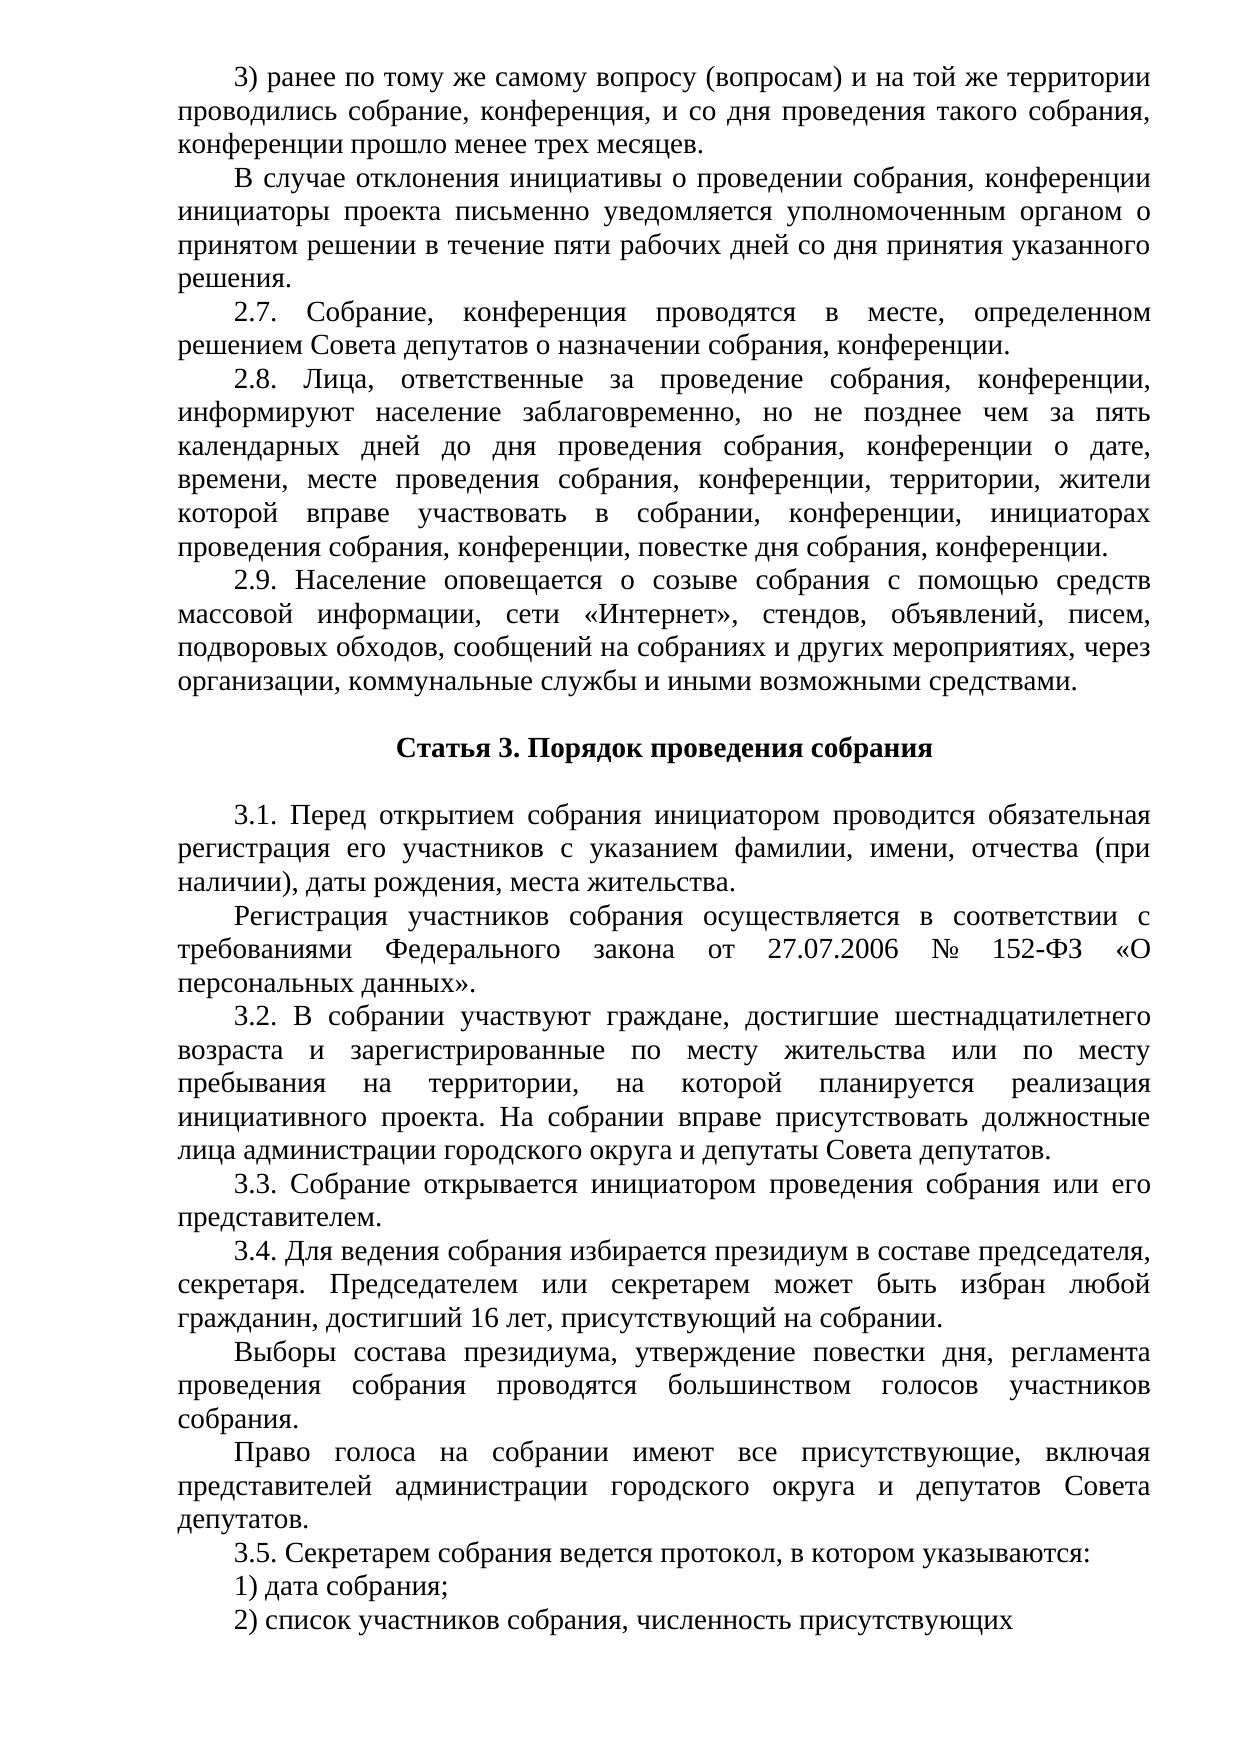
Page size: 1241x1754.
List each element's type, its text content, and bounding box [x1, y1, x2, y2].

text 3.2. В собрании участвуют граждане, достигшие шестнадцатилетнего возраста и зарегистрированные по месту жительства или по месту пребывания на территории, на которой планируется реализация инициативного проекта. На собрании вправе присутствовать должностные лица администрации городского округа и депутаты Совета депутатов. [177, 998, 1152, 1166]
text 3.4. Для ведения собрания избирается президиум в составе председателя, секретаря. Председателем или секретарем может быть избран любой гражданин, достигший 16 лет, присутствующий на собрании. [177, 1233, 1152, 1334]
text Выборы состава президиума, утверждение повестки дня, регламента проведения собрания проводятся большинством голосов участников собрания. [177, 1334, 1152, 1434]
text 3.3. Собрание открывается инициатором проведения собрания или его представителем. [177, 1166, 1152, 1233]
text 3.1. Перед открытием собрания инициатором проводится обязательная регистрация его участников с указанием фамилии, имени, отчества (при наличии), даты рождения, места жительства. [177, 797, 1152, 898]
text В случае отклонения инициативы о проведении собрания, конференции инициаторы проекта письменно уведомляется уполномоченным органом о принятом решении в течение пяти рабочих дней со дня принятия указанного решения. [177, 160, 1152, 294]
text 2.8. Лица, ответственные за проведение собрания, конференции, информируют население заблаговременно, но не позднее чем за пять календарных дней до дня проведения собрания, конференции о дате, времени, месте проведения собрания, конференции, территории, жители которой вправе участвовать в собрании, конференции, инициаторах проведения собрания, конференции, повестке дня собрания, конференции. [177, 361, 1152, 562]
text 3.5. Секретарем собрания ведется протокол, в котором указываются: [177, 1535, 1152, 1568]
title Статья 3. Порядок проведения собрания [177, 730, 1152, 763]
text Право голоса на собрании имеют все присутствующие, включая представителей администрации городского округа и депутатов Совета депутатов. [177, 1434, 1152, 1535]
text 2.7. Собрание, конференция проводятся в месте, определенном решением Совета депутатов о назначении собрания, конференции. [177, 294, 1152, 361]
text 2) список участников собрания, численность присутствующих [177, 1602, 1152, 1636]
text 1) дата собрания; [177, 1568, 1152, 1602]
text 3) ранее по тому же самому вопросу (вопросам) и на той же территории проводились собрание, конференция, и со дня проведения такого собрания, конференции прошло менее трех месяцев. [177, 59, 1152, 160]
text 2.9. Население оповещается о созыве собрания с помощью средств массовой информации, сети «Интернет», стендов, объявлений, писем, подворовых обходов, сообщений на собраниях и других мероприятиях, через организации, коммунальные службы и иными возможными средствами. [177, 562, 1152, 696]
text Регистрация участников собрания осуществляется в соответствии с требованиями Федерального закона от 27.07.2006 № 152-ФЗ «О персональных данных». [177, 898, 1152, 998]
